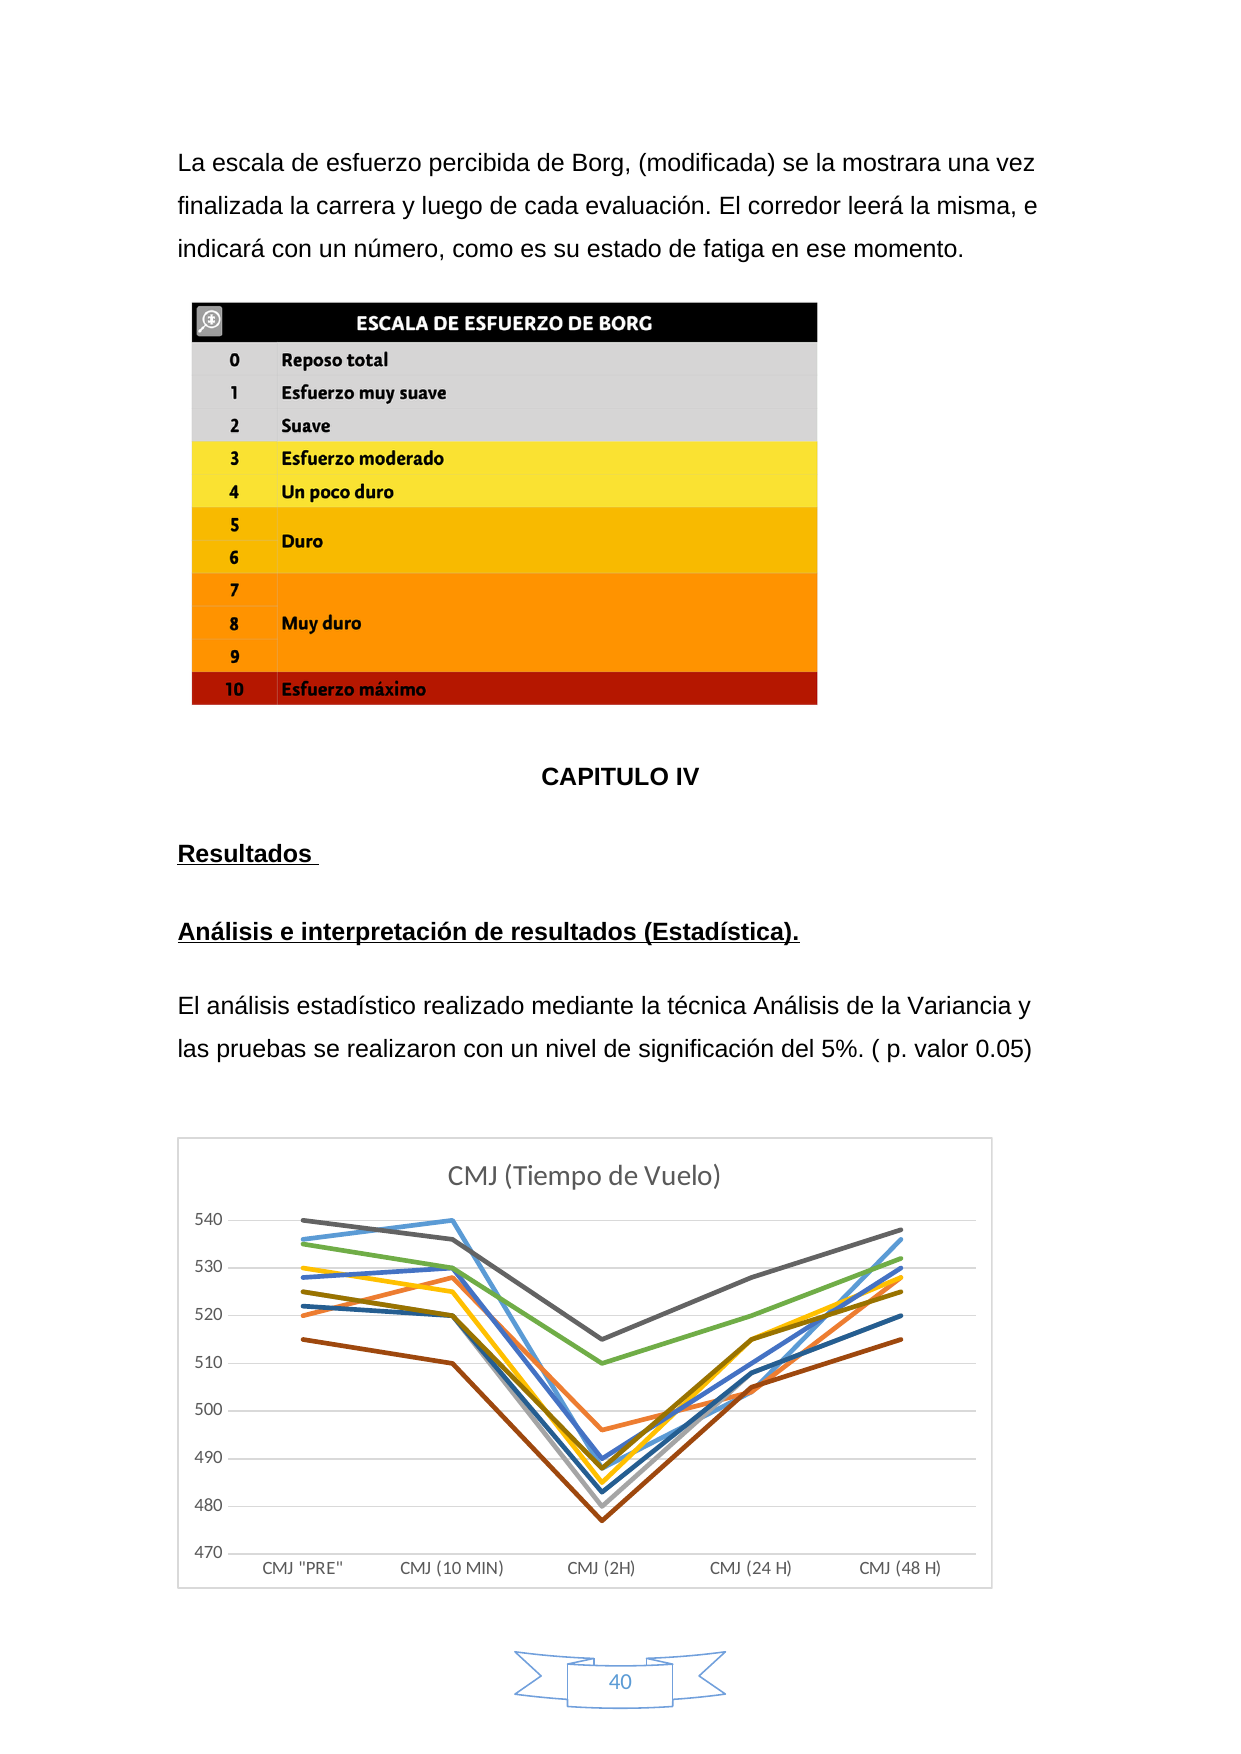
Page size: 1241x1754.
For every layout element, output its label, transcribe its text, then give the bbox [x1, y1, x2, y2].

subtitle Análisis e interpretación de resultados (Estadística). [177, 917, 1063, 946]
subtitle CAPITULO IV [177, 761, 1063, 790]
picture [177, 293, 831, 723]
text El análisis estadístico realizado mediante la técnica Análisis de la Variancia y las pruebas se realizaron con un nivel de significación del 5%. ( p. valor 0.05) [177, 991, 1063, 1063]
text La escala de esfuerzo percibida de Borg, (modificada) se la mostrara una vez finalizada la carrera y luego de cada evaluación. El corredor leerá la misma, e indicará con un número, como es su estado de fatiga en ese momento. [177, 148, 1063, 263]
subtitle Resultados [177, 839, 1063, 867]
